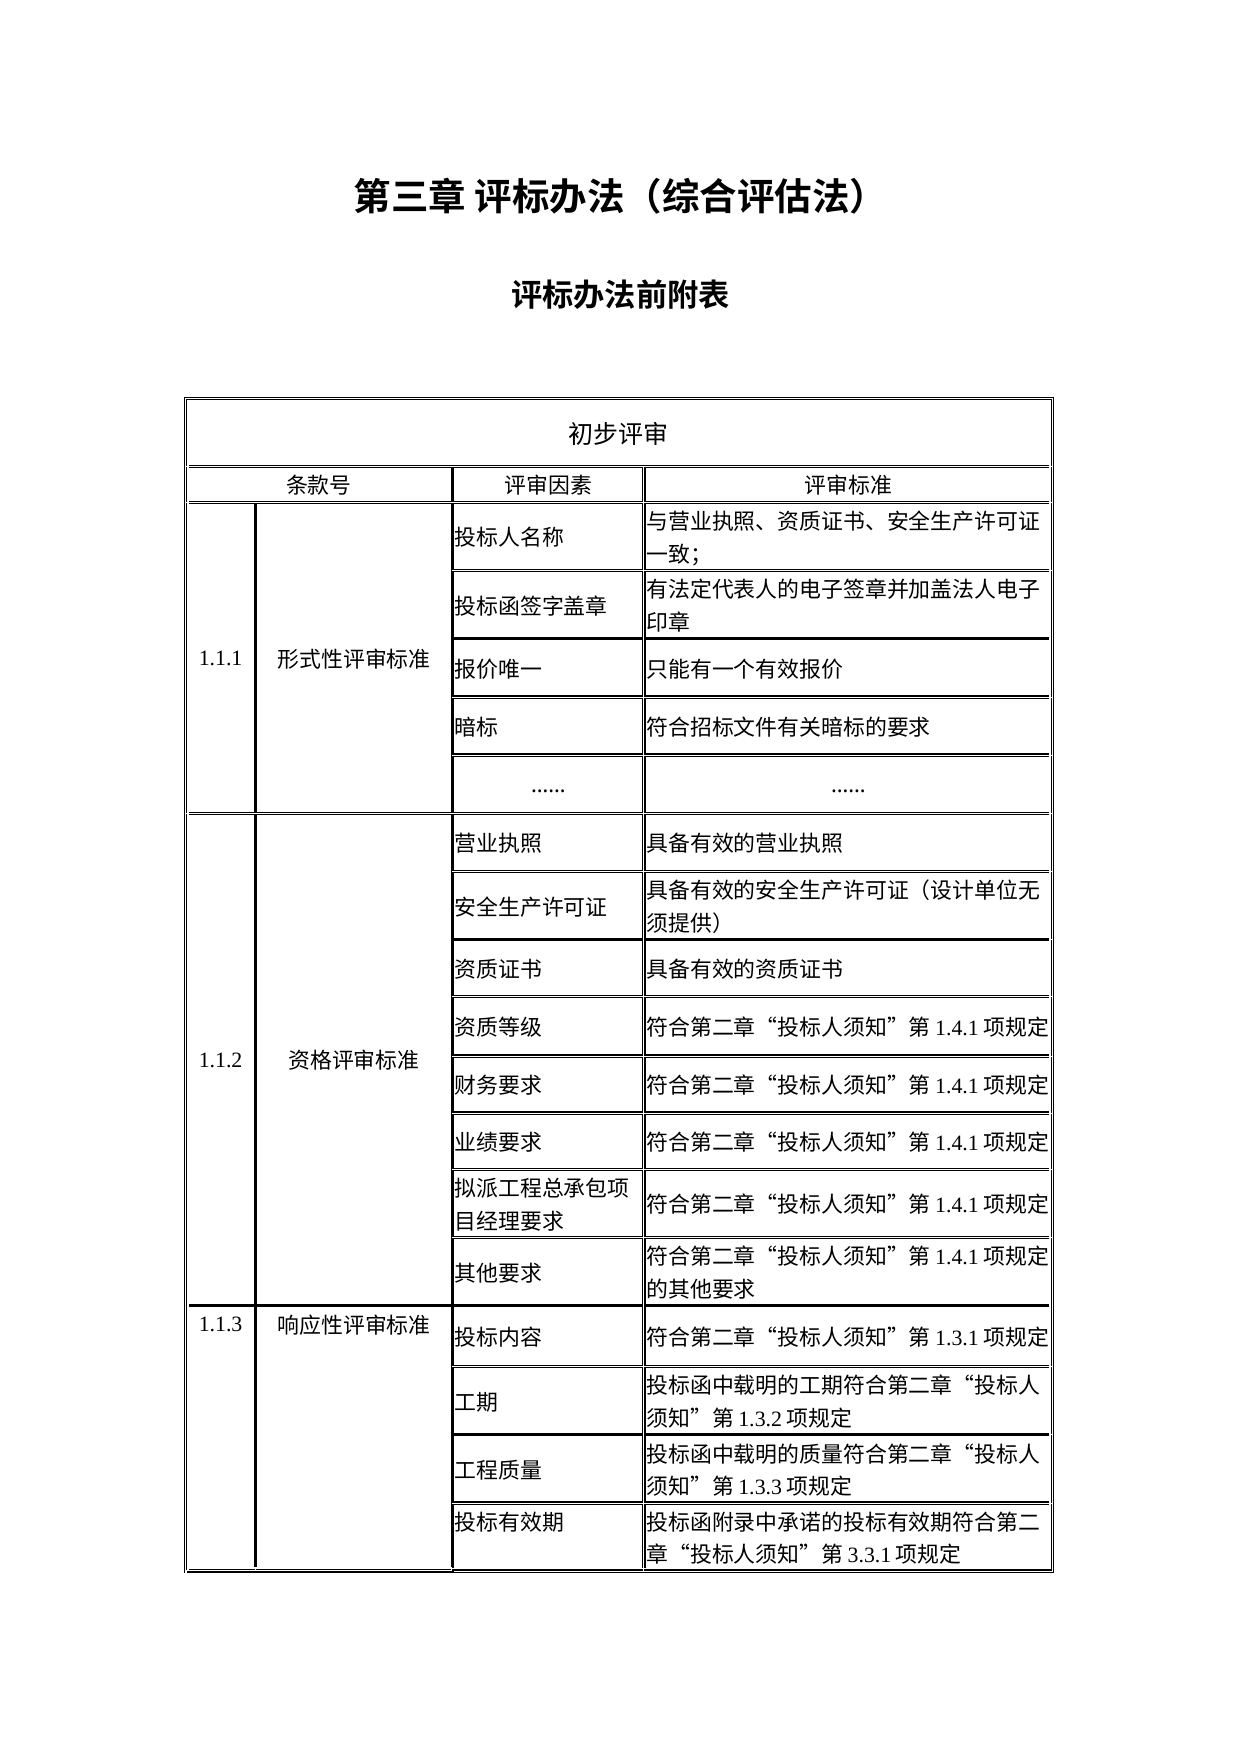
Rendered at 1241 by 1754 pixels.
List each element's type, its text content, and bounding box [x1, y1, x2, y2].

table_cell 安全生产许可证 [454, 873, 642, 938]
table_header 初步评审 [187, 400, 1051, 465]
table_cell 与营业执照、资质证书、安全生产许可证一致； [644, 501, 1052, 569]
table_cell …… [646, 753, 1051, 812]
table_cell 响应性评审标准 [255, 1307, 452, 1569]
table_cell 报价唯一 [454, 640, 642, 695]
table_cell 工程质量 [454, 1436, 642, 1501]
table_cell 形式性评审标准 [257, 504, 451, 812]
table_cell 有法定代表人的电子签章并加盖法人电子印章 [644, 569, 1052, 637]
table_cell 符合第二章“投标人须知”第1.4.1项规定 [646, 1054, 1051, 1111]
table_cell 投标人名称 [454, 504, 642, 569]
table_cell 只能有一个有效报价 [646, 637, 1051, 695]
table_cell 具备有效的资质证书 [646, 938, 1052, 995]
table_cell 营业执照 [454, 815, 642, 870]
table_cell 1.1.3 [187, 1304, 255, 1569]
table_cell 投标函中载明的工期符合第二章“投标人须知”第1.3.2项规定 [644, 1365, 1052, 1433]
table_cell 符合第二章“投标人须知”第1.3.1项规定 [646, 1304, 1051, 1365]
table_cell 工期 [454, 1368, 642, 1433]
table_cell 具备有效的安全生产许可证（设计单位无须提供） [644, 870, 1052, 938]
table_cell 符合第二章“投标人须知”第1.4.1项规定 [646, 1111, 1051, 1167]
table_cell 财务要求 [454, 1058, 642, 1111]
table_cell …… [454, 757, 642, 812]
table_cell 评审标准 [644, 465, 1052, 501]
table_cell 符合第二章“投标人须知”第1.4.1项规定的其他要求 [644, 1236, 1052, 1304]
table_cell 条款号 [185, 465, 452, 501]
table_cell 其他要求 [454, 1239, 642, 1304]
table_cell 拟派工程总承包项目经理要求 [454, 1171, 642, 1236]
table_cell 符合招标文件有关暗标的要求 [646, 695, 1051, 753]
table_cell 投标有效期 [452, 1501, 644, 1569]
table_cell 资质等级 [454, 998, 642, 1054]
table_cell 投标函签字盖章 [454, 572, 642, 637]
table_cell 投标函附录中承诺的投标有效期符合第二章“投标人须知”第3.3.1项规定 [644, 1501, 1051, 1569]
table_cell 资质证书 [454, 941, 642, 995]
table_cell 资格评审标准 [257, 815, 451, 1304]
table_cell 评审因素 [454, 468, 642, 501]
table_cell 符合第二章“投标人须知”第1.4.1项规定 [646, 1168, 1051, 1236]
subtitle 第三章 评标办法（综合评估法） [187, 162, 1053, 227]
table_cell 业绩要求 [454, 1115, 642, 1167]
subtitle 评标办法前附表 [187, 260, 1053, 325]
table_cell 具备有效的营业执照 [644, 812, 1052, 870]
table_cell 符合第二章“投标人须知”第1.4.1项规定 [644, 995, 1052, 1054]
table_cell 投标函中载明的质量符合第二章“投标人须知”第1.3.3项规定 [646, 1433, 1052, 1501]
table_cell 1.1.2 [185, 812, 255, 1304]
table_cell 投标内容 [454, 1307, 642, 1365]
table_cell 暗标 [454, 699, 642, 753]
table_cell 1.1.1 [185, 501, 255, 812]
